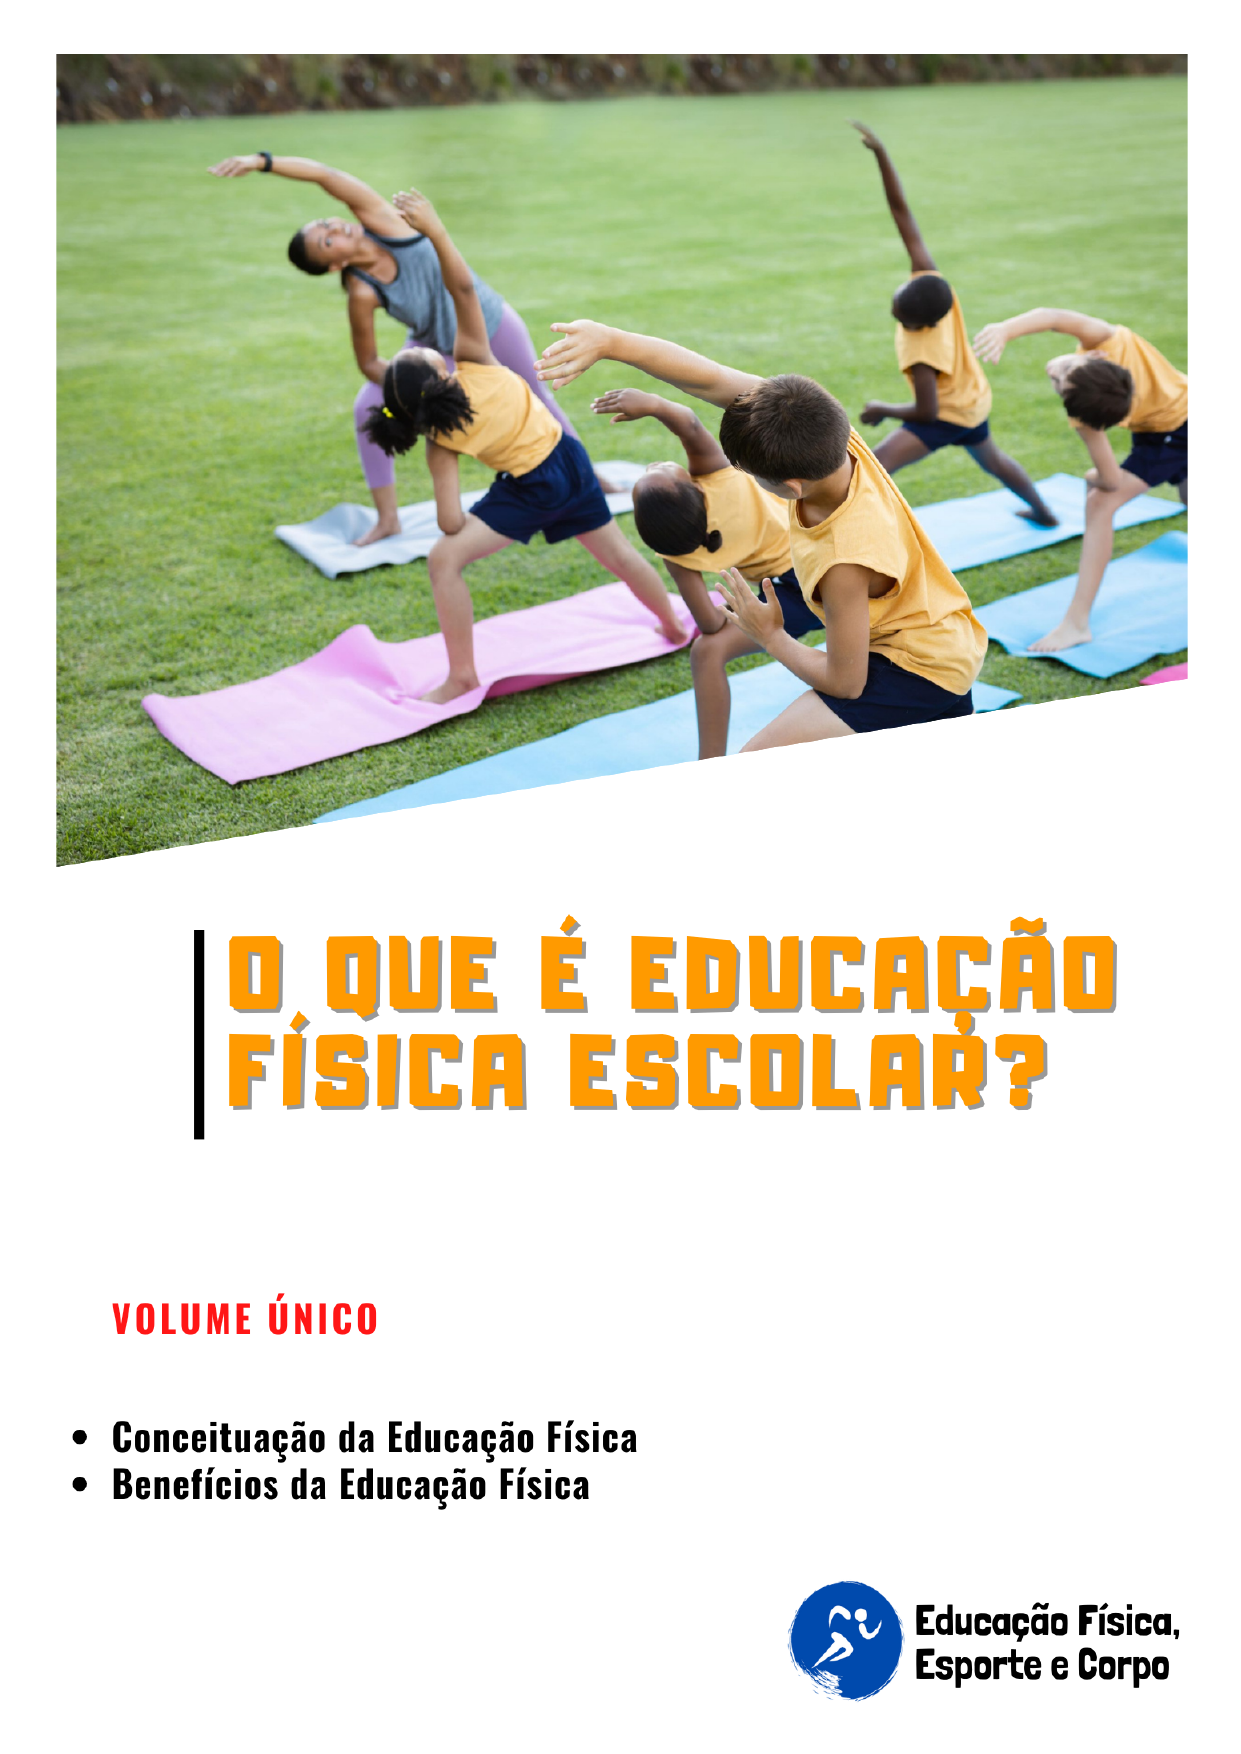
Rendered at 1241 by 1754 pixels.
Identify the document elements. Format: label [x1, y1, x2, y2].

picture [56, 54, 1188, 1704]
